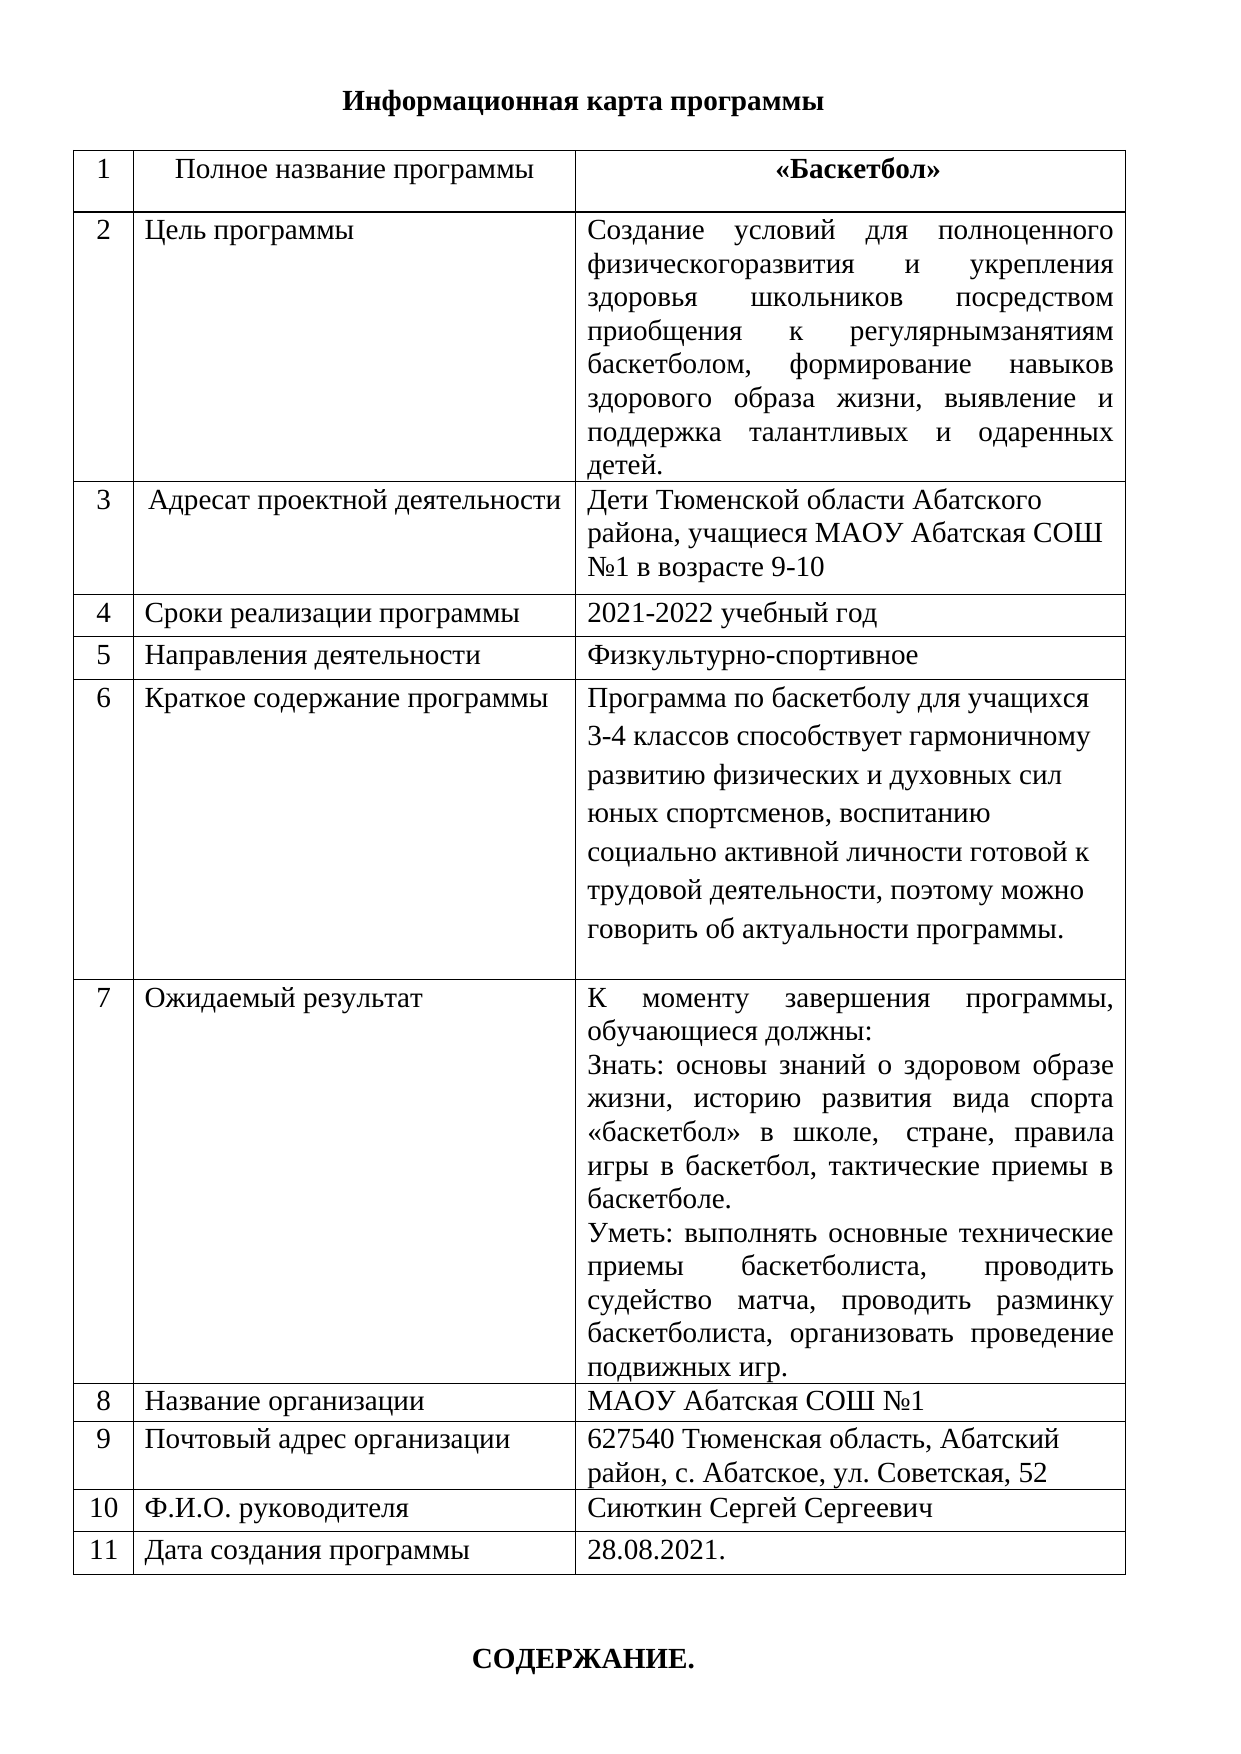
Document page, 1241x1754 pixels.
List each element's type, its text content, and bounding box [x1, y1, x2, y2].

text СОДЕРЖАНИЕ. [15, 1642, 1152, 1675]
table_cell 5 [74, 637, 133, 679]
table_cell Направления деятельности [134, 637, 575, 679]
table_cell Дата создания программы [134, 1532, 575, 1573]
table_cell 6 [74, 680, 133, 979]
table_cell 28.08.2021. [576, 1532, 1125, 1573]
table_cell Краткое содержание программы [134, 680, 575, 979]
table_header Полное название программы [134, 151, 575, 211]
table_cell 9 [74, 1422, 133, 1489]
table_cell Почтовый адрес организации [134, 1422, 575, 1489]
table_cell Сиюткин Сергей Сергеевич [576, 1490, 1125, 1531]
table_cell Программа по баскетболу для учащихся 3-4 классов способствует гармоничному развитию физических и духовных сил юных спортсменов, воспитанию социально активной личности готовой к трудовой деятельности, поэтому можно говорить об актуальности программы. [576, 680, 1125, 979]
table_cell 11 [74, 1532, 133, 1573]
table_cell Цель программы [134, 213, 575, 481]
table_cell Дети Тюменской области Абатского района, учащиеся МАОУ Абатская СОШ №1 в возрасте 9-10 [576, 482, 1125, 594]
table_header «Баскетбол» [576, 151, 1125, 211]
text Информационная карта программы [15, 83, 1152, 116]
table_cell 2 [74, 213, 133, 481]
table_cell 4 [74, 595, 133, 636]
table_cell МАОУ Абатская СОШ №1 [576, 1384, 1125, 1421]
table_cell 627540 Тюменская область, Абатский район, с. Абатское, ул. Советская, 52 [576, 1422, 1125, 1489]
table_cell Ф.И.О. руководителя [134, 1490, 575, 1531]
table_cell 7 [74, 980, 133, 1382]
table_cell Создание условий для полноценного физическогоразвития и укрепления здоровья школьников посредством приобщения к регулярнымзанятиям баскетболом, формирование навыков здорового образа жизни, выявление и поддержка талантливых и одаренных детей. [576, 213, 1125, 481]
table_cell 8 [74, 1384, 133, 1421]
table_cell К моменту завершения программы, обучающиеся должны: Знать: основы знаний о здоровом образе жизни, историю развития вида спорта «баскетбол» в школе, стране, правила игры в баскетбол, тактические приемы в баскетболе. Уметь: выполнять основные технические приемы баскетболиста, проводить судейство матча, проводить разминку баскетболиста, организовать проведение подвижных игр. [576, 980, 1125, 1382]
table_cell 3 [74, 482, 133, 594]
table_cell 2021-2022 учебный год [576, 595, 1125, 636]
table_cell Ожидаемый результат [134, 980, 575, 1382]
table_header 1 [74, 151, 133, 211]
table_cell Название организации [134, 1384, 575, 1421]
table_cell Физкультурно-спортивное [576, 637, 1125, 679]
table_cell Сроки реализации программы [134, 595, 575, 636]
table_cell Адресат проектной деятельности [134, 482, 575, 594]
table_cell 10 [74, 1490, 133, 1531]
